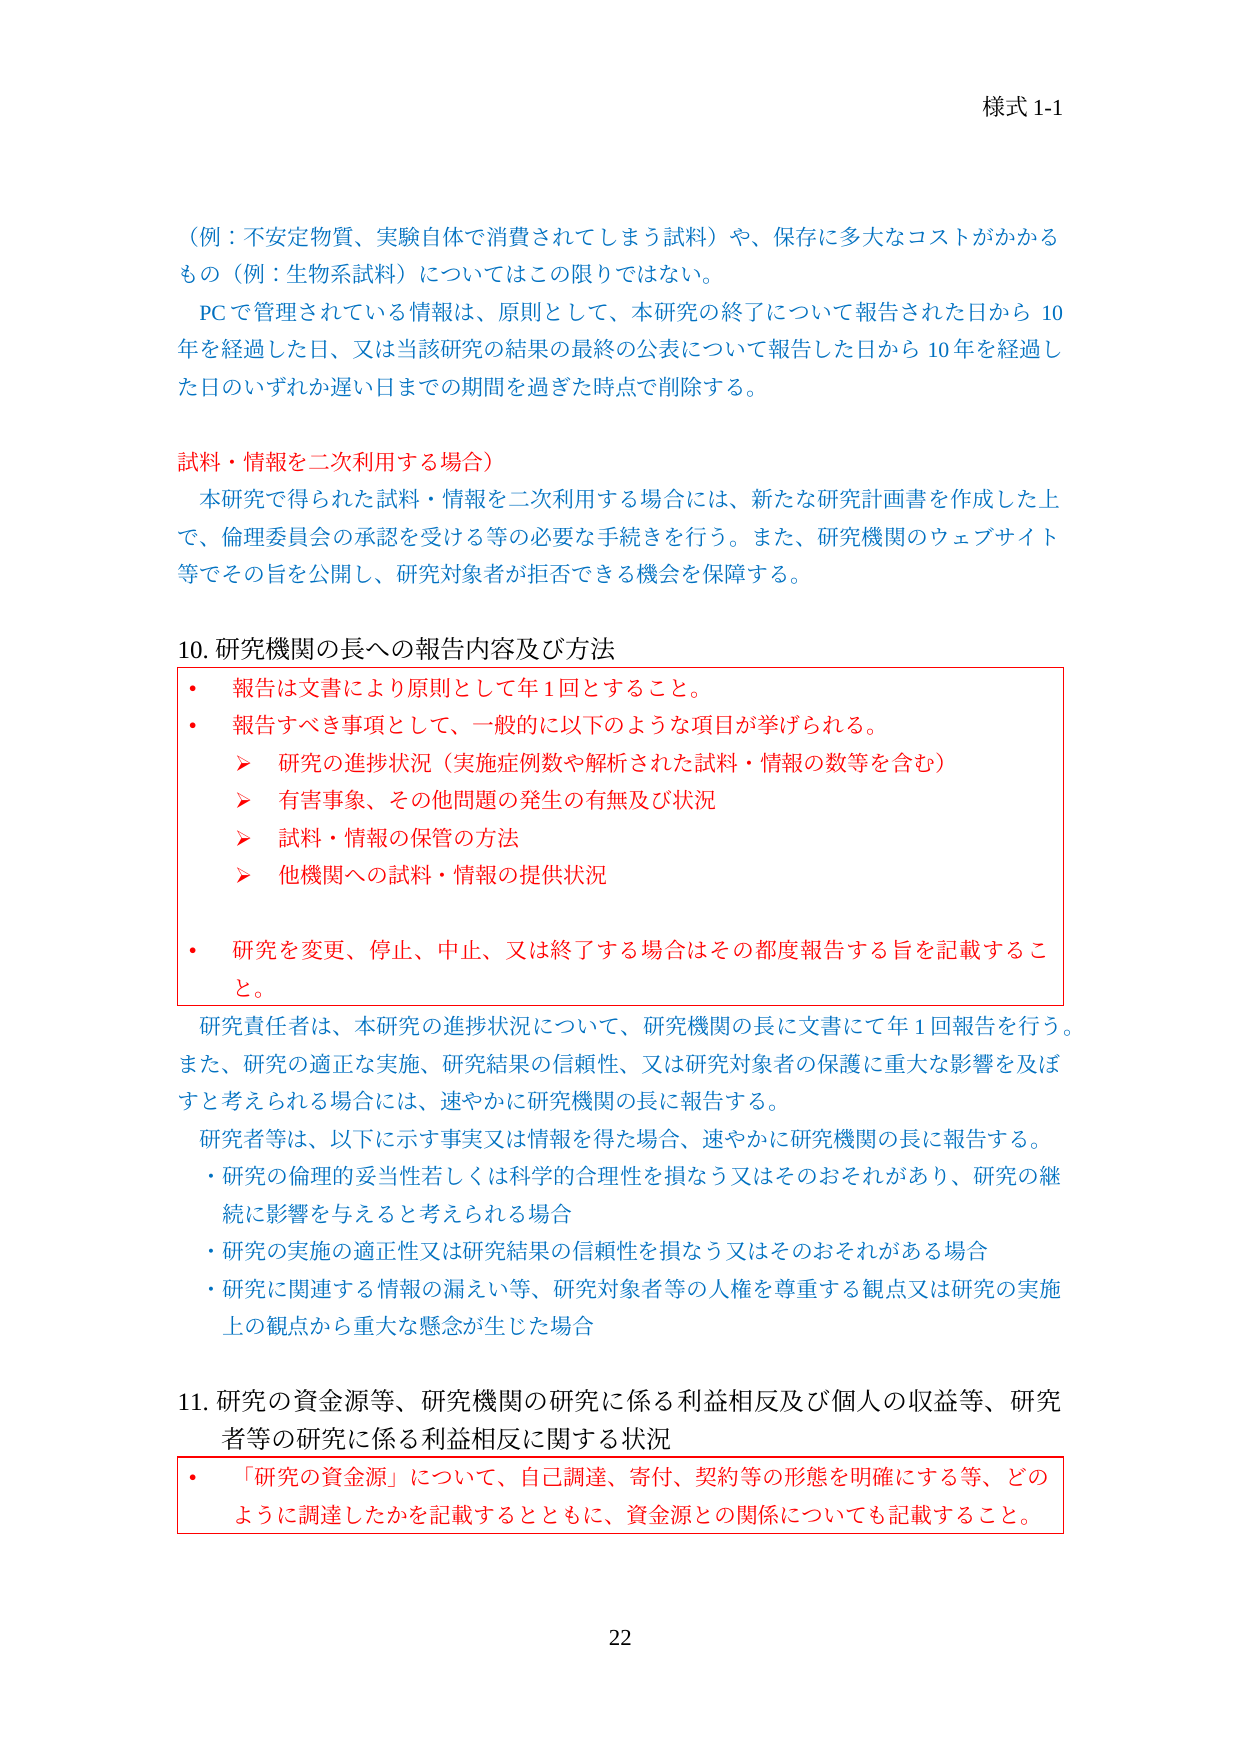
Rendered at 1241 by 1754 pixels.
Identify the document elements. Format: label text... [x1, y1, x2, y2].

text 研究者等は、以下に示す事実又は情報を得た場合、速やかに研究機関の長に報告する。 [177, 1119, 1063, 1156]
text 11. 研究の資金源等、研究機関の研究に係る利益相反及び個人の収益等、研究者等の研究に係る利益相反に関する状況 [177, 1381, 1063, 1456]
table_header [178, 1458, 1063, 1532]
text 研究責任者は、本研究の進捗状況について、研究機関の長に文書にて年1回報告を行う。また、研究の適正な実施、研究結果の信頼性、又は研究対象者の保護に重大な影響を及ぼすと考えられる場合には、速やかに研究機関の長に報告する。 [177, 1006, 1063, 1119]
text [177, 217, 1063, 292]
text 本研究で得られた試料・情報を二次利用する場合には、新たな研究計画書を作成した上で、倫理委員会の承認を受ける等の必要な手続きを行う。また、研究機関のウェブサイト等でその旨を公開し、研究対象者が拒否できる機会を保障する。 [177, 479, 1063, 592]
text 試料・情報を二次利用する場合） [177, 442, 1063, 479]
text ・研究の倫理的妥当性若しくは科学的合理性を損なう又はそのおそれがあり、研究の継続に影響を与えると考えられる場合 [200, 1156, 1063, 1231]
text ・研究に関連する情報の漏えい等、研究対象者等の人権を尊重する観点又は研究の実施上の観点から重大な懸念が生じた場合 [200, 1269, 1063, 1344]
text PCで管理されている情報は、原則として、本研究の終了について報告された日から10年を経過した日、又は当該研究の結果の最終の公表について報告した日から10年を経過した日のいずれか遅い日までの期間を過ぎた時点で削除する。 [177, 292, 1063, 404]
text 10. 研究機関の長への報告内容及び方法 [177, 629, 1063, 667]
table_header 報告は文書により原則として年1回とすること。 報告すべき事項として、一般的に以下のような項目が挙げられる。 研究の進捗状況（実施症例数や解析された試料・情報の数等を含む） 有害事象、その他問題の発生の有無及び状況 試料・情報の保管の方法 他機関への試料・情報の提供状況 研究を変更、停止、中止、又は終了する場合はその都度報告する旨を記載すること。 [178, 668, 1063, 1005]
text ・研究の実施の適正性又は研究結果の信頼性を損なう又はそのおそれがある場合 [200, 1231, 1063, 1269]
